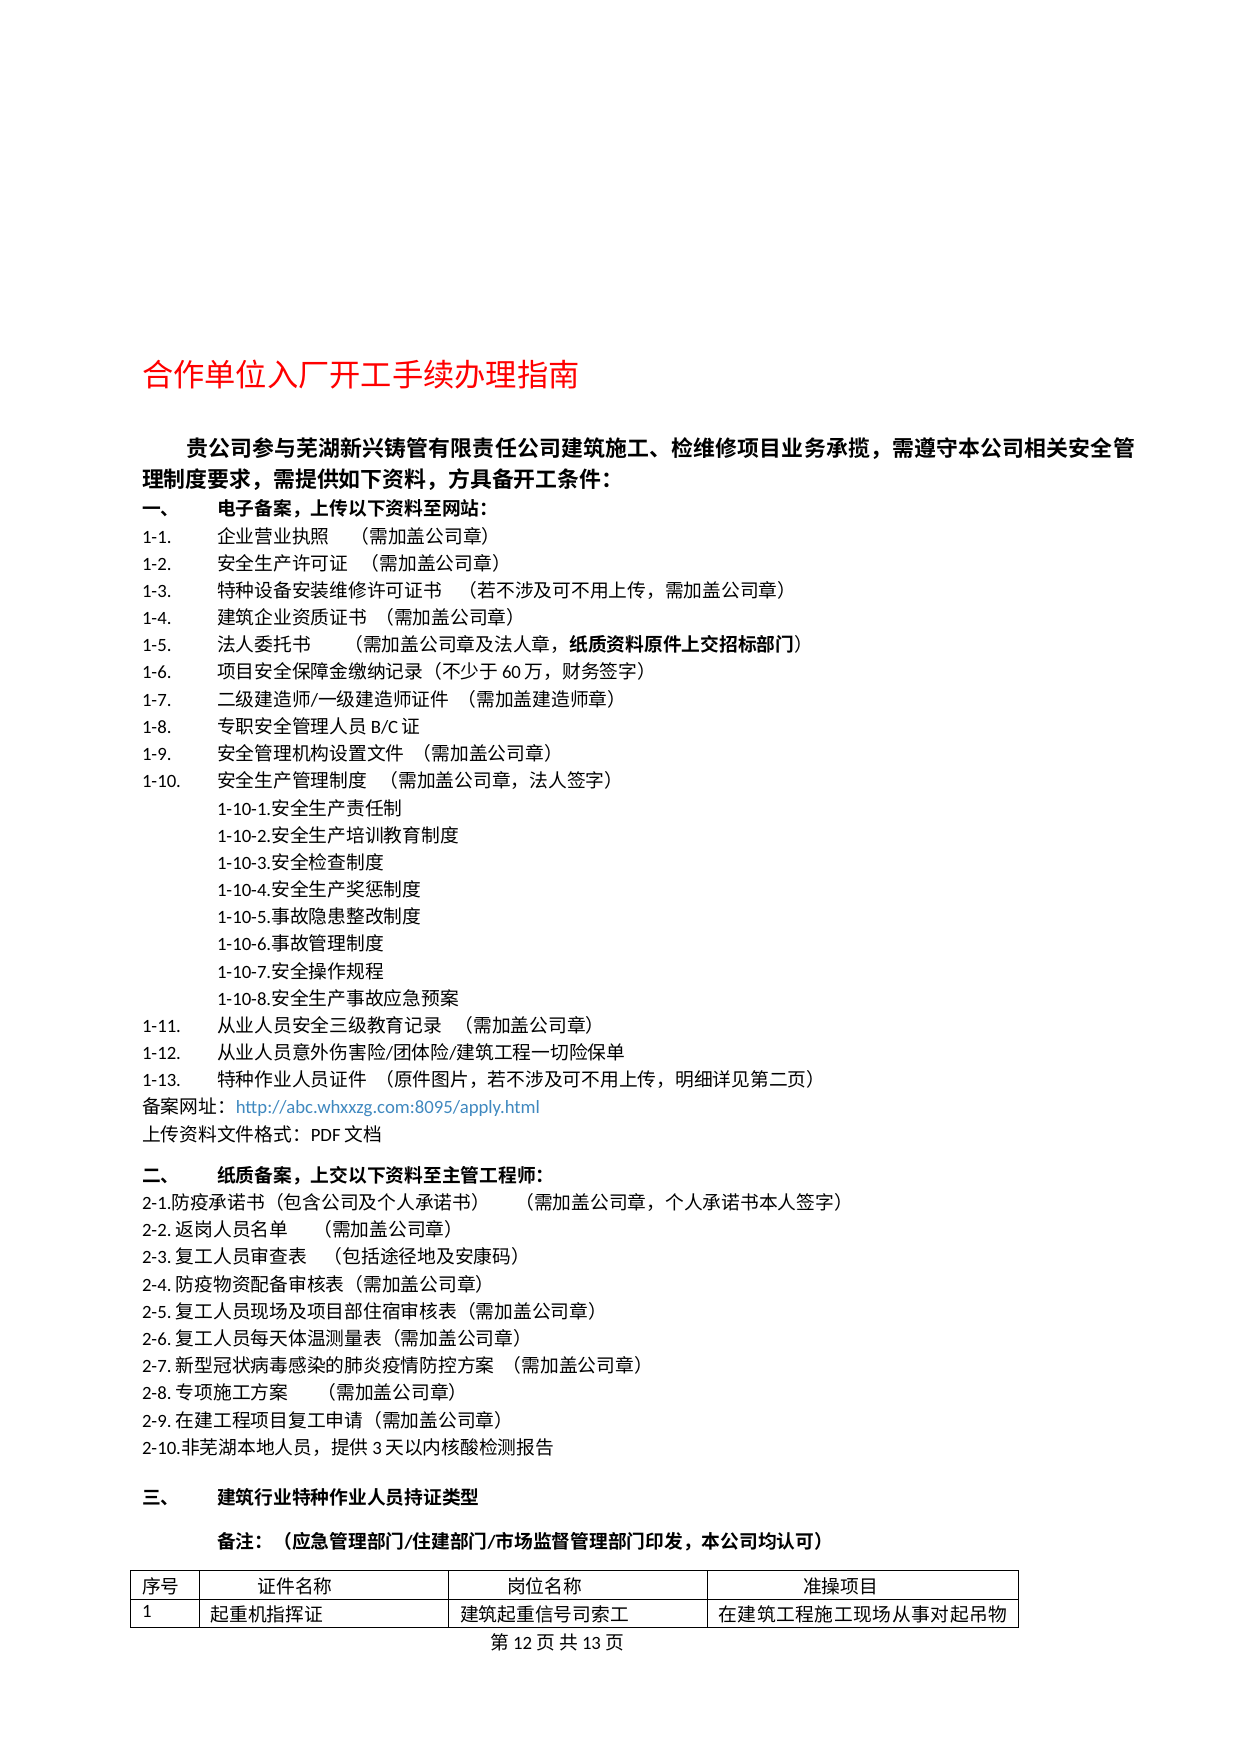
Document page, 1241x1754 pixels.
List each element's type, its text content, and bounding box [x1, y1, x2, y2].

text 2-5. 复工人员现场及项目部住宿审核表（需加盖公司章） [142, 1296, 1138, 1324]
text 2-4. 防疫物资配备审核表（需加盖公司章） [142, 1269, 1138, 1296]
list 项目安全保障金缴纳记录（不少于60万，财务签字） [142, 657, 1138, 684]
list 从业人员意外伤害险/团体险/建筑工程一切险保单 [142, 1038, 1138, 1065]
table_cell 建筑起重信号司索工 [449, 1600, 707, 1627]
subtitle 合作单位入厂开工手续办理指南 [142, 350, 1138, 395]
list 安全管理机构设置文件 （需加盖公司章） [142, 739, 1138, 766]
table_cell 起重机指挥证 [200, 1600, 448, 1627]
text 1-10-5.事故隐患整改制度 [217, 902, 1138, 929]
list 建筑企业资质证书 （需加盖公司章） [142, 603, 1138, 630]
text 1-10-4.安全生产奖惩制度 [217, 875, 1138, 902]
text 2-6. 复工人员每天体温测量表（需加盖公司章） [142, 1324, 1138, 1351]
text 1-10-6.事故管理制度 [217, 929, 1138, 956]
text 1-10-1.安全生产责任制 [217, 793, 1138, 820]
list 特种作业人员证件 （原件图片，若不涉及可不用上传，明细详见第二页） [142, 1065, 1138, 1092]
list 特种设备安装维修许可证书 （若不涉及可不用上传，需加盖公司章） [142, 576, 1138, 603]
table_cell 1 [131, 1600, 199, 1627]
text 备案网址：http://abc.whxxzg.com:8095/apply.html [142, 1092, 1138, 1119]
list 纸质备案，上交以下资料至主管工程师： [142, 1161, 1138, 1188]
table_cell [708, 1600, 1018, 1627]
list 二级建造师/一级建造师证件 （需加盖建造师章） [142, 684, 1138, 712]
list 建筑行业特种作业人员持证类型 [142, 1482, 1138, 1510]
text 备注：（应急管理部门/住建部门/市场监督管理部门印发，本公司均认可） [217, 1526, 1138, 1553]
list 企业营业执照 （需加盖公司章） [142, 521, 1138, 548]
list 法人委托书 （需加盖公司章及法人章，纸质资料原件上交招标部门） [142, 630, 1138, 657]
table_header 岗位名称 [449, 1571, 707, 1598]
list 专职安全管理人员B/C证 [142, 712, 1138, 739]
list 从业人员安全三级教育记录 （需加盖公司章） [142, 1011, 1138, 1038]
text 2-10.非芜湖本地人员，提供3天以内核酸检测报告 [142, 1432, 1138, 1459]
text 2-2. 返岗人员名单 （需加盖公司章） [142, 1215, 1138, 1242]
table_header 证件名称 [200, 1571, 448, 1598]
text 1-10-7.安全操作规程 [217, 956, 1138, 983]
text 1-10-3.安全检查制度 [217, 847, 1138, 875]
text 2-3. 复工人员审查表 （包括途径地及安康码） [142, 1242, 1138, 1269]
table_header 准操项目 [708, 1571, 1018, 1598]
list 安全生产许可证 （需加盖公司章） [142, 548, 1138, 576]
text 2-1.防疫承诺书（包含公司及个人承诺书） （需加盖公司章，个人承诺书本人签字） [142, 1188, 1138, 1215]
text 1-10-8.安全生产事故应急预案 [217, 983, 1138, 1011]
table_header 序号 [131, 1571, 199, 1598]
text 1-10-2.安全生产培训教育制度 [217, 820, 1138, 847]
list 电子备案，上传以下资料至网站： [142, 494, 1138, 521]
subtitle 贵公司参与芜湖新兴铸管有限责任公司建筑施工、检维修项目业务承揽，需遵守本公司相关安全管理制度要求，需提供如下资料，方具备开工条件： [142, 431, 1138, 494]
text 2-8. 专项施工方案 （需加盖公司章） [142, 1378, 1138, 1405]
text 2-7. 新型冠状病毒感染的肺炎疫情防控方案 （需加盖公司章） [142, 1351, 1138, 1378]
list 安全生产管理制度 （需加盖公司章，法人签字） [142, 766, 1138, 793]
text 上传资料文件格式：PDF文档 [142, 1119, 1138, 1147]
text 2-9. 在建工程项目复工申请（需加盖公司章） [142, 1405, 1138, 1432]
